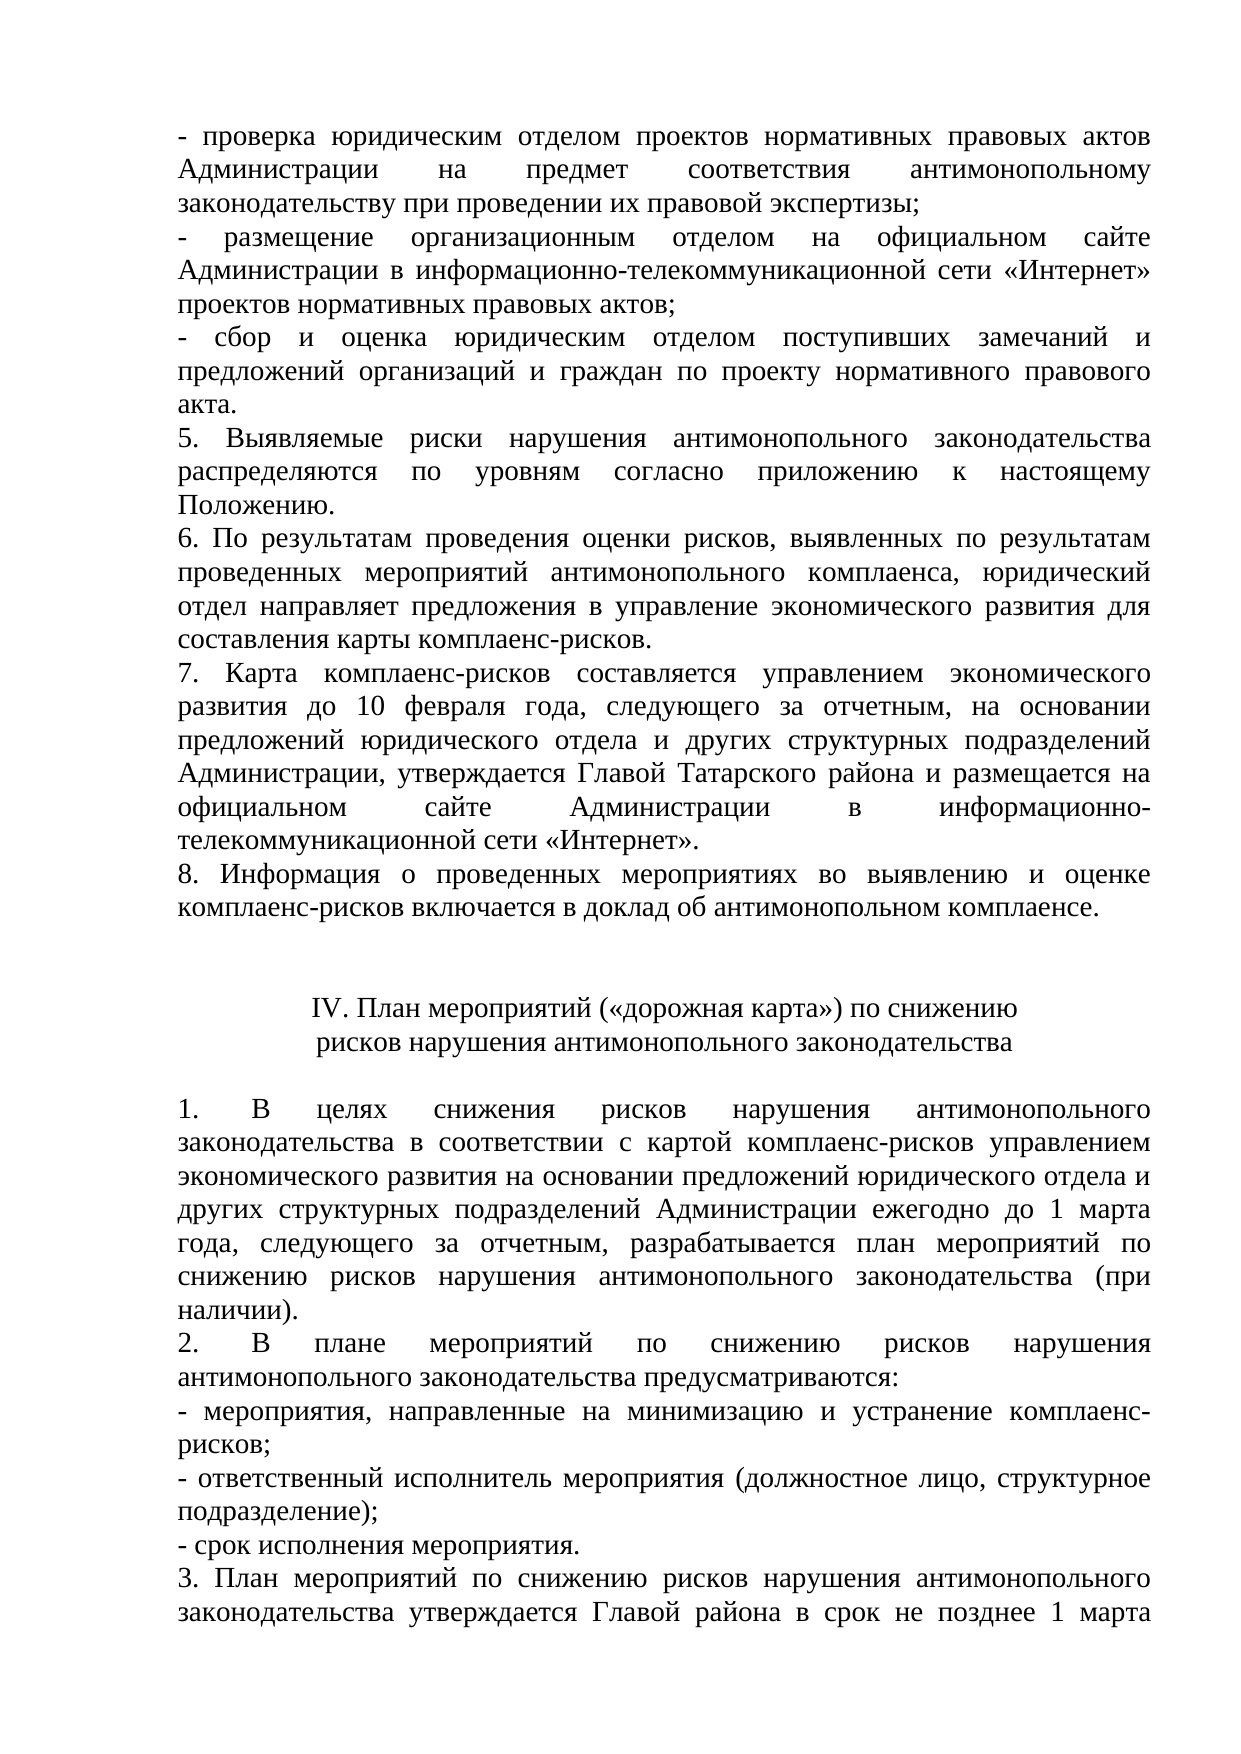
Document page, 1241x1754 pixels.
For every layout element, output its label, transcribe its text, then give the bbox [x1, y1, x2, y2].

text 6. По результатам проведения оценки рисков, выявленных по результатам проведенных мероприятий антимонопольного комплаенса, юридический отдел направляет предложения в управление экономического развития для составления карты комплаенс-рисков. [177, 521, 1152, 655]
text 8. Информация о проведенных мероприятиях во выявлению и оценке комплаенс-рисков включается в доклад об антимонопольном комплаенсе. [177, 856, 1152, 923]
text IV. План мероприятий («дорожная карта») по снижению [177, 990, 1152, 1024]
text рисков нарушения антимонопольного законодательства [177, 1024, 1152, 1057]
text - сбор и оценка юридическим отделом поступивших замечаний и предложений организаций и граждан по проекту нормативного правового акта. [177, 319, 1152, 420]
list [177, 1560, 1152, 1627]
list - мероприятия, направленные на минимизацию и устранение комплаенс-рисков; [177, 1393, 1152, 1460]
text - проверка юридическим отделом проектов нормативных правовых актов Администрации на предмет соответствия антимонопольному законодательству при проведении их правовой экспертизы; [177, 118, 1152, 219]
list В плане мероприятий по снижению рисков нарушения антимонопольного законодательства предусматриваются: [177, 1326, 1152, 1393]
list - срок исполнения мероприятия. [177, 1527, 1152, 1560]
text - размещение организационным отделом на официальном сайте Администрации в информационно-телекоммуникационной сети «Интернет» проектов нормативных правовых актов; [177, 219, 1152, 319]
text 5. Выявляемые риски нарушения антимонопольного законодательства распределяются по уровням согласно приложению к настоящему Положению. [177, 420, 1152, 521]
list - ответственный исполнитель мероприятия (должностное лицо, структурное подразделение); [177, 1460, 1152, 1527]
text 7. Карта комплаенс-рисков составляется управлением экономического развития до 10 февраля года, следующего за отчетным, на основании предложений юридического отдела и других структурных подразделений Администрации, утверждается Главой Татарского района и размещается на официальном сайте Администрации в информационно- телекоммуникационной сети «Интернет». [177, 655, 1152, 856]
list В целях снижения рисков нарушения антимонопольного законодательства в соответствии с картой комплаенс-рисков управлением экономического развития на основании предложений юридического отдела и других структурных подразделений Администрации ежегодно до 1 марта года, следующего за отчетным, разрабатывается план мероприятий по снижению рисков нарушения антимонопольного законодательства (при наличии). [177, 1091, 1152, 1326]
